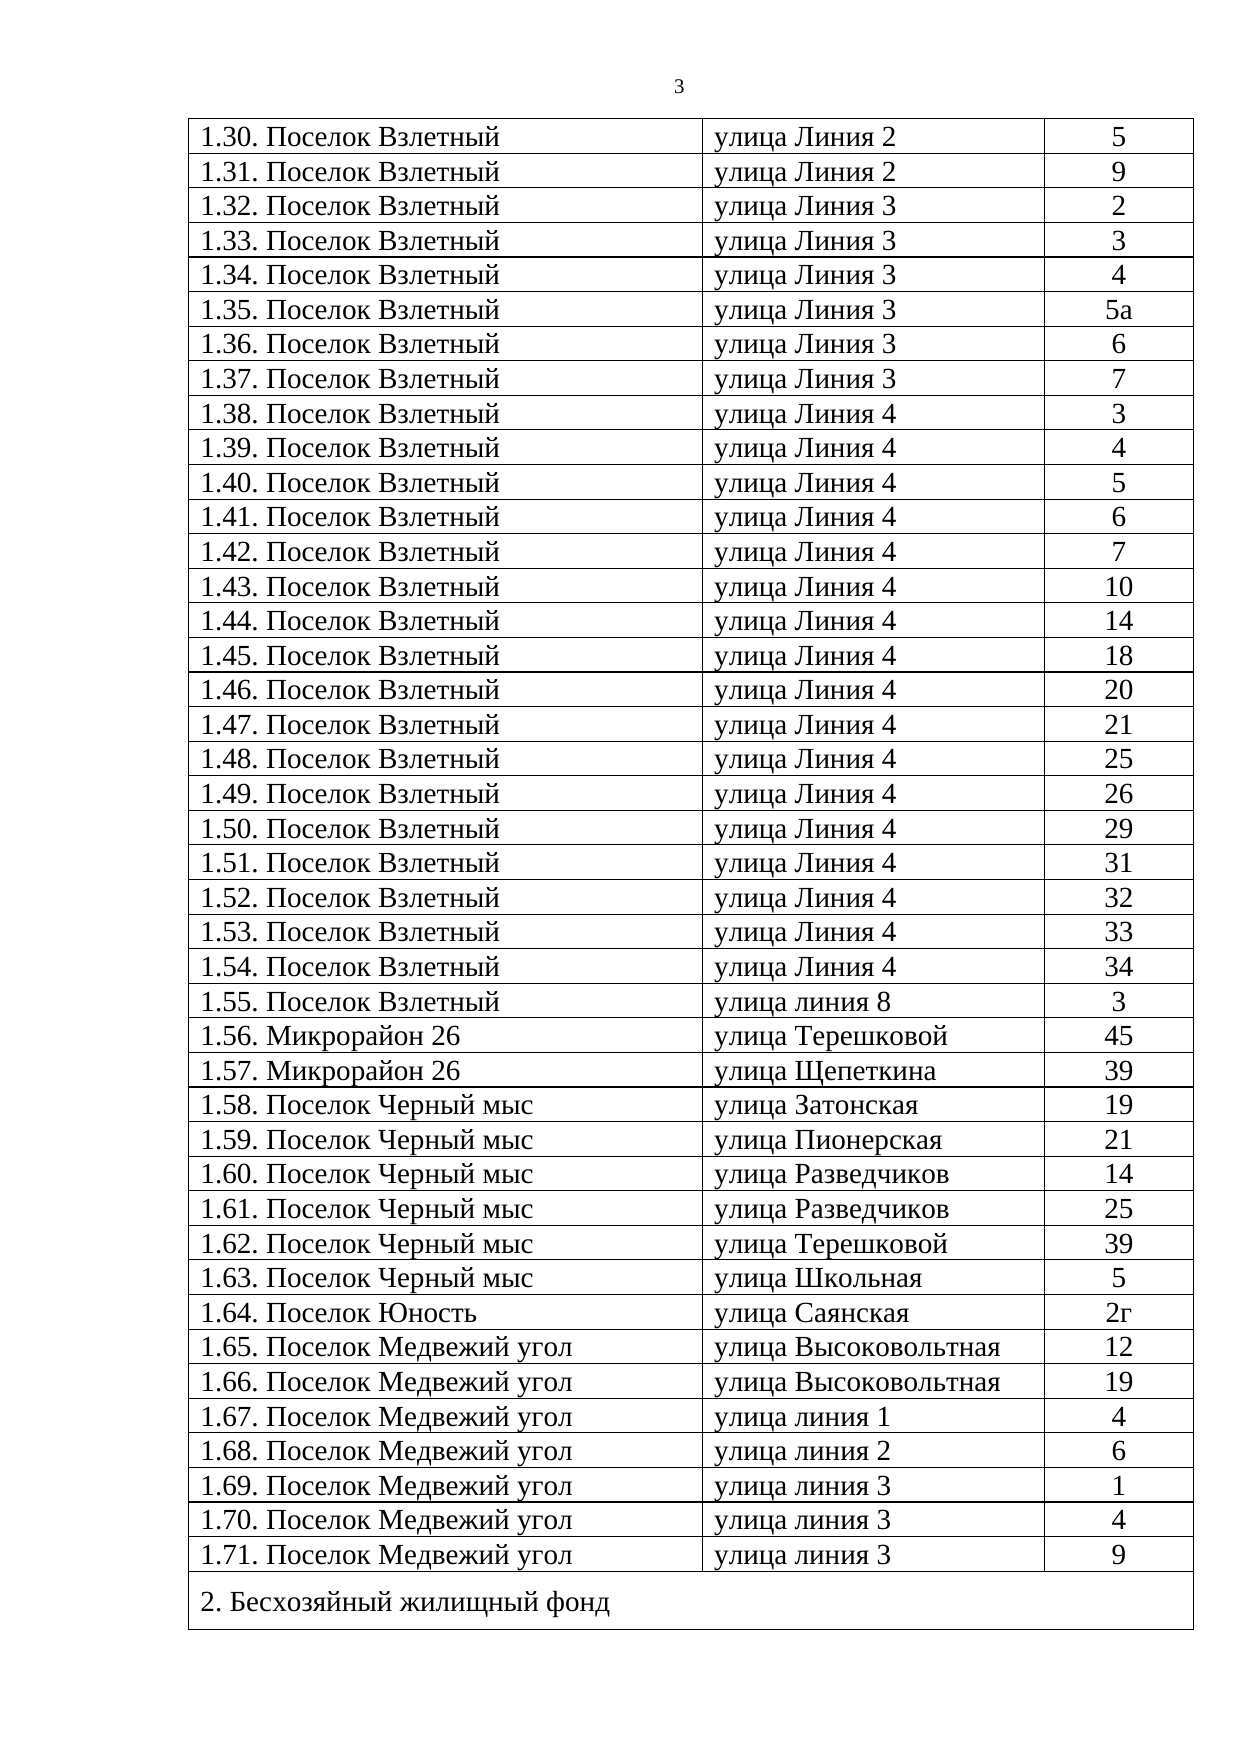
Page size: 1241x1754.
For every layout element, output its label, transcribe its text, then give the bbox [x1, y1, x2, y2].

table_cell 19 [1045, 1088, 1193, 1121]
table_cell 1.34. Поселок Взлетный [189, 258, 702, 291]
table_cell 21 [1045, 707, 1193, 741]
table_cell 20 [1045, 673, 1193, 706]
table_cell 5 [1045, 465, 1193, 498]
table_cell улица Линия 3 [703, 327, 1044, 360]
table_cell улица Разведчиков [703, 1191, 1044, 1225]
table_cell улица Линия 4 [703, 742, 1044, 775]
table_cell 5а [1045, 292, 1193, 326]
table_cell 4 [1045, 258, 1193, 291]
table_cell 12 [1045, 1330, 1193, 1363]
table_cell улица Линия 2 [703, 154, 1044, 187]
table_cell улица Линия 4 [703, 845, 1044, 879]
table_cell улица Линия 3 [703, 223, 1044, 256]
table_cell улица Линия 3 [703, 188, 1044, 222]
table_cell улица линия 2 [703, 1433, 1044, 1467]
table_cell 3 [1045, 984, 1193, 1017]
table_cell 1.56. Микрорайон 26 [189, 1018, 702, 1052]
table_cell 2г [1045, 1295, 1193, 1328]
table_cell улица Линия 4 [703, 673, 1044, 706]
table_cell 1.59. Поселок Черный мыс [189, 1122, 702, 1156]
table_cell 1.53. Поселок Взлетный [189, 915, 702, 948]
table_cell 31 [1045, 845, 1193, 879]
table_cell 1.50. Поселок Взлетный [189, 811, 702, 844]
table_cell 4 [1045, 1399, 1193, 1432]
table_cell улица линия 3 [703, 1537, 1044, 1571]
table_cell 21 [1045, 1122, 1193, 1156]
table_cell улица Пионерская [703, 1122, 1044, 1156]
table_cell улица линия 3 [703, 1468, 1044, 1501]
table_cell 33 [1045, 915, 1193, 948]
table_cell 1.66. Поселок Медвежий угол [189, 1364, 702, 1398]
table_cell улица Щепеткина [703, 1053, 1044, 1086]
table_cell 1.68. Поселок Медвежий угол [189, 1433, 702, 1467]
table_cell 1.58. Поселок Черный мыс [189, 1088, 702, 1121]
table_cell 1.69. Поселок Медвежий угол [189, 1468, 702, 1501]
table_cell 1.64. Поселок Юность [189, 1295, 702, 1328]
table_cell улица Линия 4 [703, 430, 1044, 464]
table_cell 34 [1045, 949, 1193, 983]
table_cell 32 [1045, 880, 1193, 913]
table_cell улица линия 3 [703, 1503, 1044, 1536]
table_cell 1.36. Поселок Взлетный [189, 327, 702, 360]
table_cell 2. Бесхозяйный жилищный фонд [189, 1572, 1193, 1629]
table_cell улица Линия 4 [703, 465, 1044, 498]
table_cell 3 [1045, 396, 1193, 429]
table_cell 1.39. Поселок Взлетный [189, 430, 702, 464]
table_cell 1.54. Поселок Взлетный [189, 949, 702, 983]
table_cell 1.63. Поселок Черный мыс [189, 1260, 702, 1294]
table_cell 1.32. Поселок Взлетный [189, 188, 702, 222]
table_cell 19 [1045, 1364, 1193, 1398]
table_cell улица Затонская [703, 1088, 1044, 1121]
table_cell 9 [1045, 154, 1193, 187]
table_cell улица Линия 4 [703, 396, 1044, 429]
table_cell улица Линия 4 [703, 638, 1044, 671]
table_cell 1.70. Поселок Медвежий угол [189, 1503, 702, 1536]
table_cell 6 [1045, 1433, 1193, 1467]
table_cell улица линия 8 [703, 984, 1044, 1017]
table_cell 45 [1045, 1018, 1193, 1052]
table_cell улица Разведчиков [703, 1157, 1044, 1190]
table_cell улица Саянская [703, 1295, 1044, 1328]
table_cell 1.61. Поселок Черный мыс [189, 1191, 702, 1225]
table_cell улица Линия 4 [703, 569, 1044, 602]
table_cell улица Линия 4 [703, 915, 1044, 948]
table_cell 2 [1045, 188, 1193, 222]
table_cell 3 [1045, 223, 1193, 256]
table_cell 18 [1045, 638, 1193, 671]
table_cell 4 [1045, 1503, 1193, 1536]
table_cell улица Линия 3 [703, 361, 1044, 395]
table_cell 1.60. Поселок Черный мыс [189, 1157, 702, 1190]
table_cell 1.67. Поселок Медвежий угол [189, 1399, 702, 1432]
table_cell улица Линия 3 [703, 258, 1044, 291]
table_cell улица Линия 4 [703, 707, 1044, 741]
table_cell 1 [1045, 1468, 1193, 1501]
table_cell улица Терешковой [703, 1018, 1044, 1052]
table_cell 6 [1045, 327, 1193, 360]
table_cell 1.38. Поселок Взлетный [189, 396, 702, 429]
table_cell улица Высоковольтная [703, 1330, 1044, 1363]
table_cell улица Линия 3 [703, 292, 1044, 326]
table_cell 1.62. Поселок Черный мыс [189, 1226, 702, 1259]
table_cell улица Линия 4 [703, 500, 1044, 533]
table_cell 1.45. Поселок Взлетный [189, 638, 702, 671]
table_cell 1.55. Поселок Взлетный [189, 984, 702, 1017]
table_cell 25 [1045, 742, 1193, 775]
table_cell 1.65. Поселок Медвежий угол [189, 1330, 702, 1363]
table_cell 1.33. Поселок Взлетный [189, 223, 702, 256]
table_cell 26 [1045, 776, 1193, 810]
table_cell улица Линия 4 [703, 534, 1044, 568]
table_cell 25 [1045, 1191, 1193, 1225]
table_cell 1.71. Поселок Медвежий угол [189, 1537, 702, 1571]
table_cell 4 [1045, 430, 1193, 464]
table_cell 10 [1045, 569, 1193, 602]
table_cell улица Линия 4 [703, 776, 1044, 810]
table_cell 7 [1045, 361, 1193, 395]
table_cell 1.43. Поселок Взлетный [189, 569, 702, 602]
table_cell 1.46. Поселок Взлетный [189, 673, 702, 706]
table_cell улица Линия 4 [703, 811, 1044, 844]
table_cell улица Линия 4 [703, 880, 1044, 913]
table_cell 5 [1045, 1260, 1193, 1294]
table_cell 6 [1045, 500, 1193, 533]
table_cell 1.35. Поселок Взлетный [189, 292, 702, 326]
table_cell улица Линия 4 [703, 949, 1044, 983]
table_cell 1.49. Поселок Взлетный [189, 776, 702, 810]
table_cell 1.40. Поселок Взлетный [189, 465, 702, 498]
table_cell 1.42. Поселок Взлетный [189, 534, 702, 568]
table_cell 29 [1045, 811, 1193, 844]
table_cell 14 [1045, 603, 1193, 637]
table_cell 5 [1045, 119, 1193, 153]
table_cell 14 [1045, 1157, 1193, 1190]
table_cell улица Линия 4 [703, 603, 1044, 637]
table_cell улица линия 1 [703, 1399, 1044, 1432]
table_cell 1.52. Поселок Взлетный [189, 880, 702, 913]
table_cell 7 [1045, 534, 1193, 568]
table_cell улица Линия 2 [703, 119, 1044, 153]
table_cell 1.41. Поселок Взлетный [189, 500, 702, 533]
table_cell 1.44. Поселок Взлетный [189, 603, 702, 637]
table_cell 39 [1045, 1226, 1193, 1259]
table_cell улица Школьная [703, 1260, 1044, 1294]
table_cell 1.51. Поселок Взлетный [189, 845, 702, 879]
table_cell 1.30. Поселок Взлетный [189, 119, 702, 153]
table_cell 1.57. Микрорайон 26 [189, 1053, 702, 1086]
table_cell 1.47. Поселок Взлетный [189, 707, 702, 741]
table_cell 39 [1045, 1053, 1193, 1086]
table_cell 1.48. Поселок Взлетный [189, 742, 702, 775]
table_cell 1.31. Поселок Взлетный [189, 154, 702, 187]
table_cell улица Терешковой [703, 1226, 1044, 1259]
table_cell 9 [1045, 1537, 1193, 1571]
table_cell улица Высоковольтная [703, 1364, 1044, 1398]
table_cell 1.37. Поселок Взлетный [189, 361, 702, 395]
